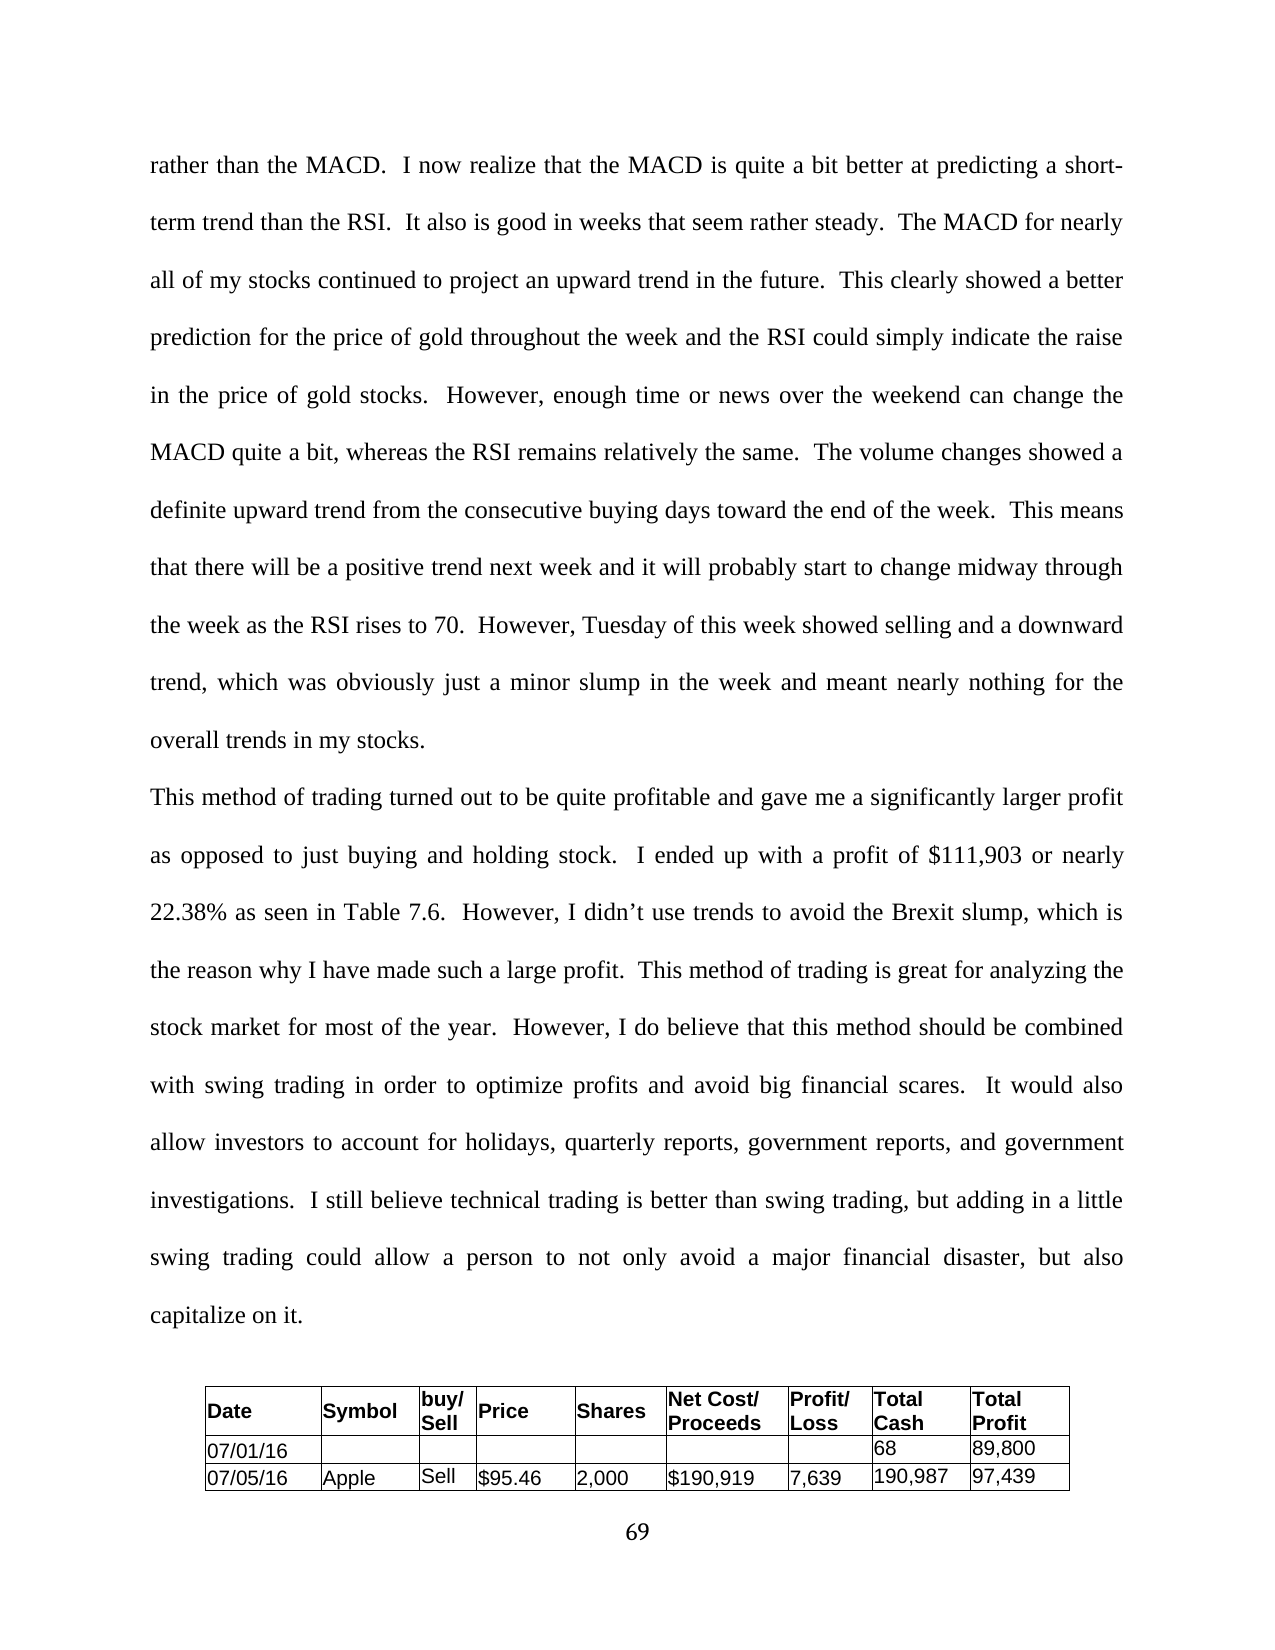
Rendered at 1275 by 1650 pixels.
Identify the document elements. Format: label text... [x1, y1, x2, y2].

table_cell 190,987 [873, 1464, 970, 1490]
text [150, 150, 1125, 754]
table_header Net Cost/ Proceeds [667, 1387, 788, 1435]
table_cell 07/01/16 [206, 1436, 321, 1463]
table_header Shares [576, 1387, 666, 1435]
table_header Date [206, 1387, 321, 1435]
table_cell [667, 1436, 788, 1463]
table_cell 68 [873, 1436, 970, 1463]
table_cell 2,000 [576, 1464, 666, 1490]
table_header Total Profit [971, 1387, 1069, 1435]
text This method of trading turned out to be quite profitable and gave me a significantly larger profit as opposed to just buying and holding stock. I ended up with a profit of $111,903 or nearly 22.38% as seen in Table 7.6. However, I didn’t use trends to avoid the Brexit slump, which is the reason why I have made such a large profit. This method of trading is great for analyzing the stock market for most of the year. However, I do believe that this method should be combined with swing trading in order to optimize profits and avoid big financial scares. It would also allow investors to account for holidays, quarterly reports, government reports, and government investigations. I still believe technical trading is better than swing trading, but adding in a little swing trading could allow a person to not only avoid a major financial disaster, but also capitalize on it. [150, 782, 1125, 1329]
table_cell Sell [420, 1464, 476, 1490]
table_cell 07/05/16 [206, 1464, 321, 1490]
table_cell [420, 1436, 476, 1463]
table_cell 7,639 [789, 1464, 872, 1490]
table_cell [576, 1436, 666, 1463]
table_header Total Cash [873, 1387, 970, 1435]
table_header buy/ Sell [420, 1387, 476, 1435]
table_header Price [477, 1387, 575, 1435]
table_cell 97,439 [971, 1464, 1069, 1490]
table_header Symbol [322, 1387, 419, 1435]
table_cell [322, 1436, 419, 1463]
table_cell $95.46 [477, 1464, 575, 1490]
table_cell [477, 1436, 575, 1463]
table_cell Apple [322, 1464, 419, 1490]
table_cell $190,919 [667, 1464, 788, 1490]
table_cell [789, 1436, 872, 1463]
table_header Profit/ Loss [789, 1387, 872, 1435]
table_cell 89,800 [971, 1436, 1069, 1463]
